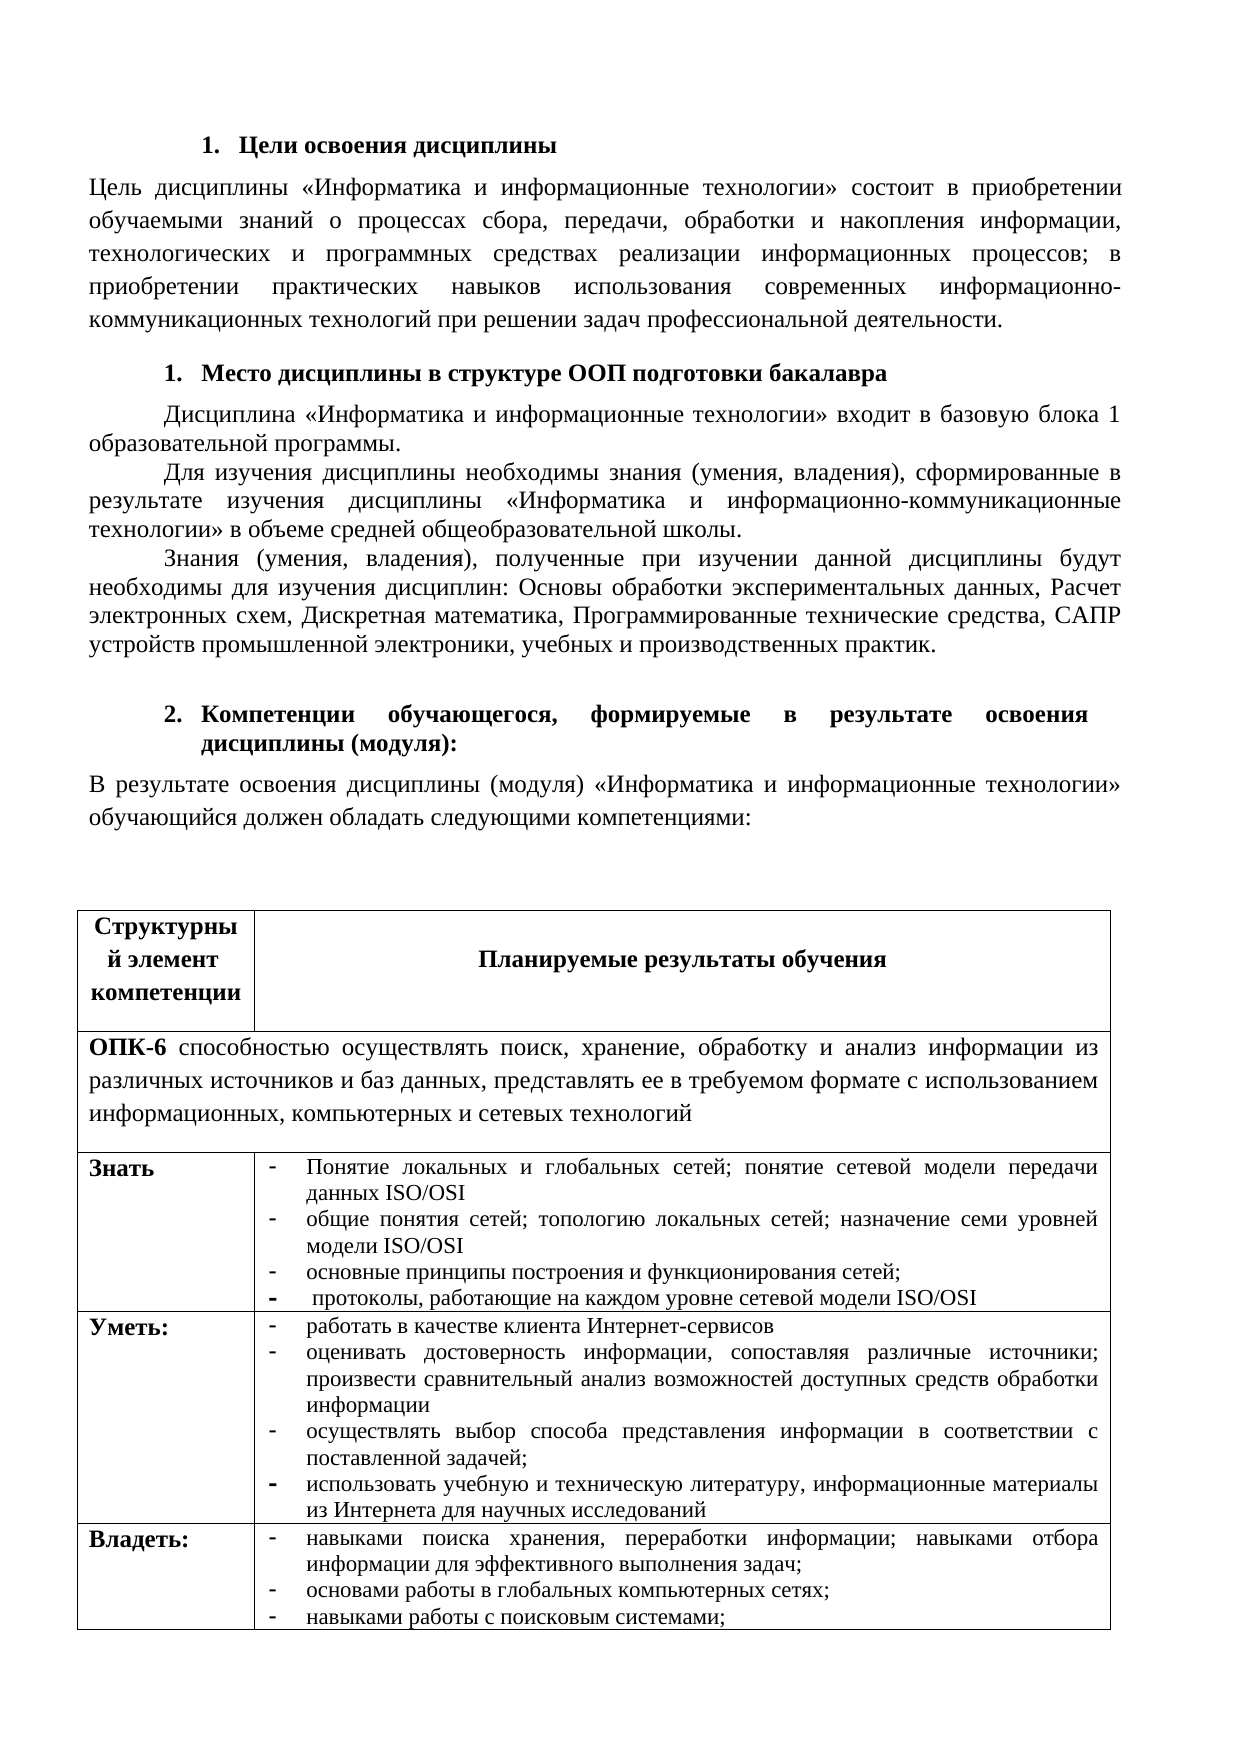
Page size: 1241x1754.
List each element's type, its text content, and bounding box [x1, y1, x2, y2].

table_cell Уметь: [78, 1312, 254, 1523]
text Знания (умения, владения), полученные при изучении данной дисциплины будут необходимы для изучения дисциплин: Основы обработки экспериментальных данных, Расчет электронных схем, Дискретная математика, Программированные технические средства, САПР устройств промышленной электроники, учебных и производственных практик. [89, 543, 1122, 658]
text Дисциплина «Информатика и информационные технологии» входит в базовую блока 1 образовательной программы. [89, 399, 1122, 457]
table_header Структурный элемент компетенции [78, 911, 254, 1031]
table_cell Владеть: [78, 1524, 254, 1629]
list Место дисциплины в структуре ООП подготовки бакалавра [164, 358, 1122, 387]
table_header Планируемые результаты обучения [255, 911, 1110, 1031]
table_cell ОПК-6 способностью осуществлять поиск, хранение, обработку и анализ информации из различных источников и баз данных, представлять ее в требуемом формате с использованием информационных, компьютерных и сетевых технологий [78, 1032, 1110, 1152]
table_cell Знать [78, 1153, 254, 1311]
text Для изучения дисциплины необходимы знания (умения, владения), сформированные в результате изучения дисциплины «Информатика и информационно-коммуникационные технологии» в объеме средней общеобразовательной школы. [89, 457, 1122, 543]
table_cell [255, 1524, 1110, 1629]
text Цель дисциплины «Информатика и информационные технологии» состоит в приобретении обучаемыми знаний о процессах сбора, передачи, обработки и накопления информации, технологических и программных средствах реализации информационных процессов; в приобретении практических навыков использования современных информационно-коммуникационных технологий при решении задач профессиональной деятельности. [89, 172, 1122, 333]
table_cell Понятие локальных и глобальных сетей; понятие сетевой модели передачи данных ISO/OSI общие понятия сетей; топологию локальных сетей; назначение семи уровней модели ISO/OSI основные принципы построения и функционирования сетей; протоколы, работающие на каждом уровне сетевой модели ISO/OSI [255, 1153, 1110, 1311]
list Цели освоения дисциплины [201, 131, 1122, 159]
text В результате освоения дисциплины (модуля) «Информатика и информационные технологии» обучающийся должен обладать следующими компетенциями: [89, 769, 1122, 831]
list Компетенции обучающегося, формируемые в результате освоения дисциплины (модуля): [164, 699, 1122, 757]
table_cell работать в качестве клиента Интернет-сервисов оценивать достоверность информации, сопоставляя различные источники; произвести сравнительный анализ возможностей доступных средств обработки информации осуществлять выбор способа представления информации в соответствии с поставленной задачей; использовать учебную и техническую литературу, информационные материалы из Интернета для научных исследований [255, 1312, 1110, 1523]
